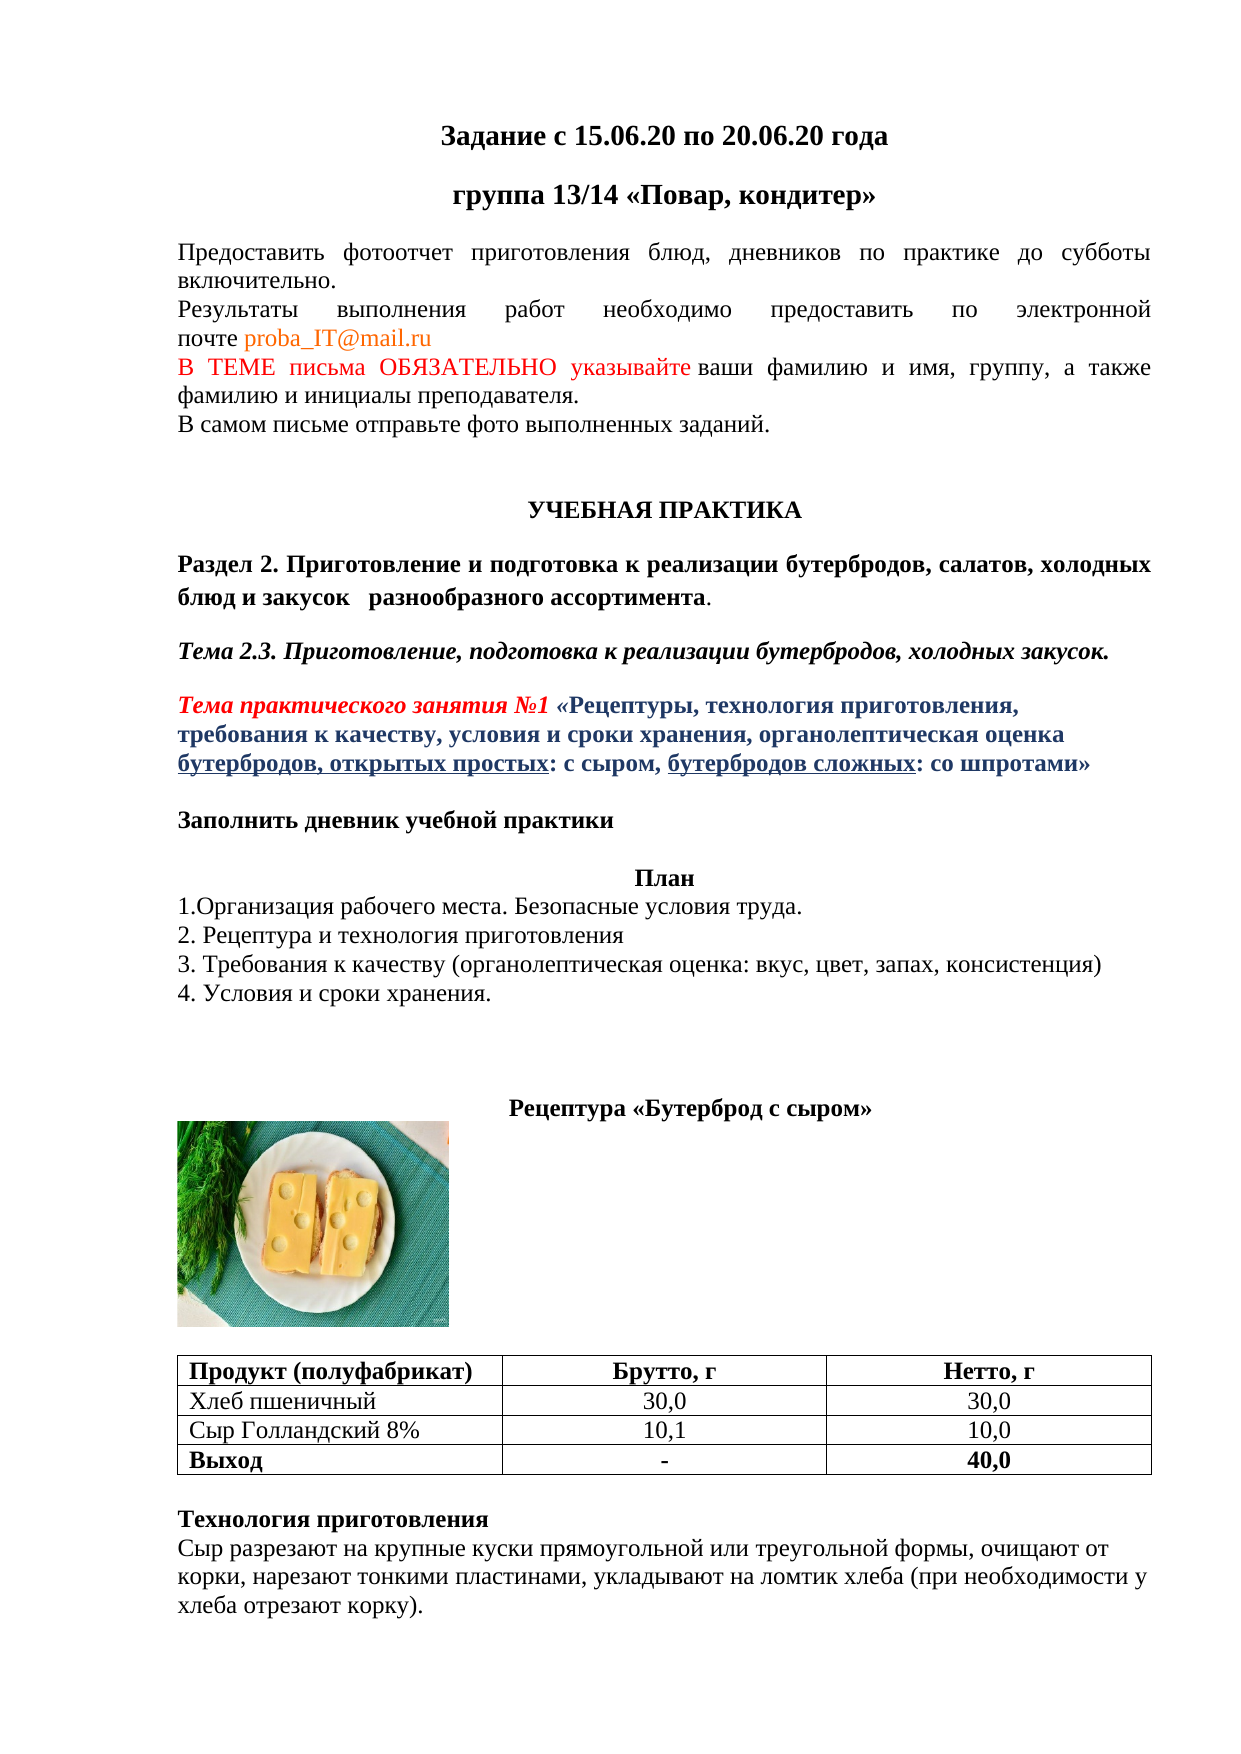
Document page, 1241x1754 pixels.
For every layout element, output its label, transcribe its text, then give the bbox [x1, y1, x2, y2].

text Рецептура «Бутерброд с сыром» [177, 1093, 1152, 1121]
table_header Нетто, г [827, 1356, 1151, 1385]
text Заполнить дневник учебной практики [177, 805, 1152, 834]
text Предоставить фотоотчет приготовления блюд, дневников по практике до субботы включительно. [177, 237, 1152, 294]
picture [177, 1121, 449, 1327]
text Задание с 15.06.20 по 20.06.20 года [177, 118, 1152, 152]
table_cell Выход [178, 1445, 502, 1474]
text группа 13/14 «Повар, кондитер» [177, 177, 1152, 211]
table_cell - [503, 1445, 826, 1474]
text Тема 2.3. Приготовление, подготовка к реализации бутербродов, холодных закусок. [177, 636, 1152, 665]
text Тема практического занятия №1 «Рецептуры, технология приготовления, требования к качеству, условия и сроки хранения, органолептическая оценка бутербродов, открытых простых: с сыром, бутербродов сложных: со шпротами» [177, 690, 1152, 776]
text Сыр разрезают на крупные куски прямоугольной или треугольной формы, очищают от корки, нарезают тонкими пластинами, укладывают на ломтик хлеба (при необходимости у хлеба отрезают корку). [177, 1533, 1152, 1619]
table_cell Хлеб пшеничный [178, 1386, 502, 1414]
table_header Продукт (полуфабрикат) [178, 1356, 502, 1385]
table_cell 30,0 [503, 1386, 826, 1414]
text 4. Условия и сроки хранения. [177, 978, 1152, 1006]
text План [177, 863, 1152, 891]
text 2. Рецептура и технология приготовления [177, 920, 1152, 949]
table_cell 40,0 [827, 1445, 1151, 1474]
table_cell 10,0 [827, 1416, 1151, 1444]
text 1.Организация рабочего места. Безопасные условия труда. [177, 891, 1152, 920]
table_cell 30,0 [827, 1386, 1151, 1414]
text Раздел 2. Приготовление и подготовка к реализации бутербродов, салатов, холодных блюд и закусок разнообразного ассортимента. [177, 549, 1152, 611]
text В самом письме отправьте фото выполненных заданий. [177, 409, 1152, 438]
table_header Брутто, г [503, 1356, 826, 1385]
table_cell 10,1 [503, 1416, 826, 1444]
text Технология приготовления [177, 1504, 1152, 1533]
text УЧЕБНАЯ ПРАКТИКА [177, 496, 1152, 524]
table_cell Сыр Голландский 8% [178, 1416, 502, 1444]
text 3. Требования к качеству (органолептическая оценка: вкус, цвет, запах, консистенция) [177, 949, 1152, 978]
text Результаты выполнения работ необходимо предоставить по электронной почте proba_IT@mail.ru В ТЕМЕ письма ОБЯЗАТЕЛЬНО указывайте ваши фамилию и имя, группу, а также фамилию и инициалы преподавателя. [177, 294, 1152, 409]
